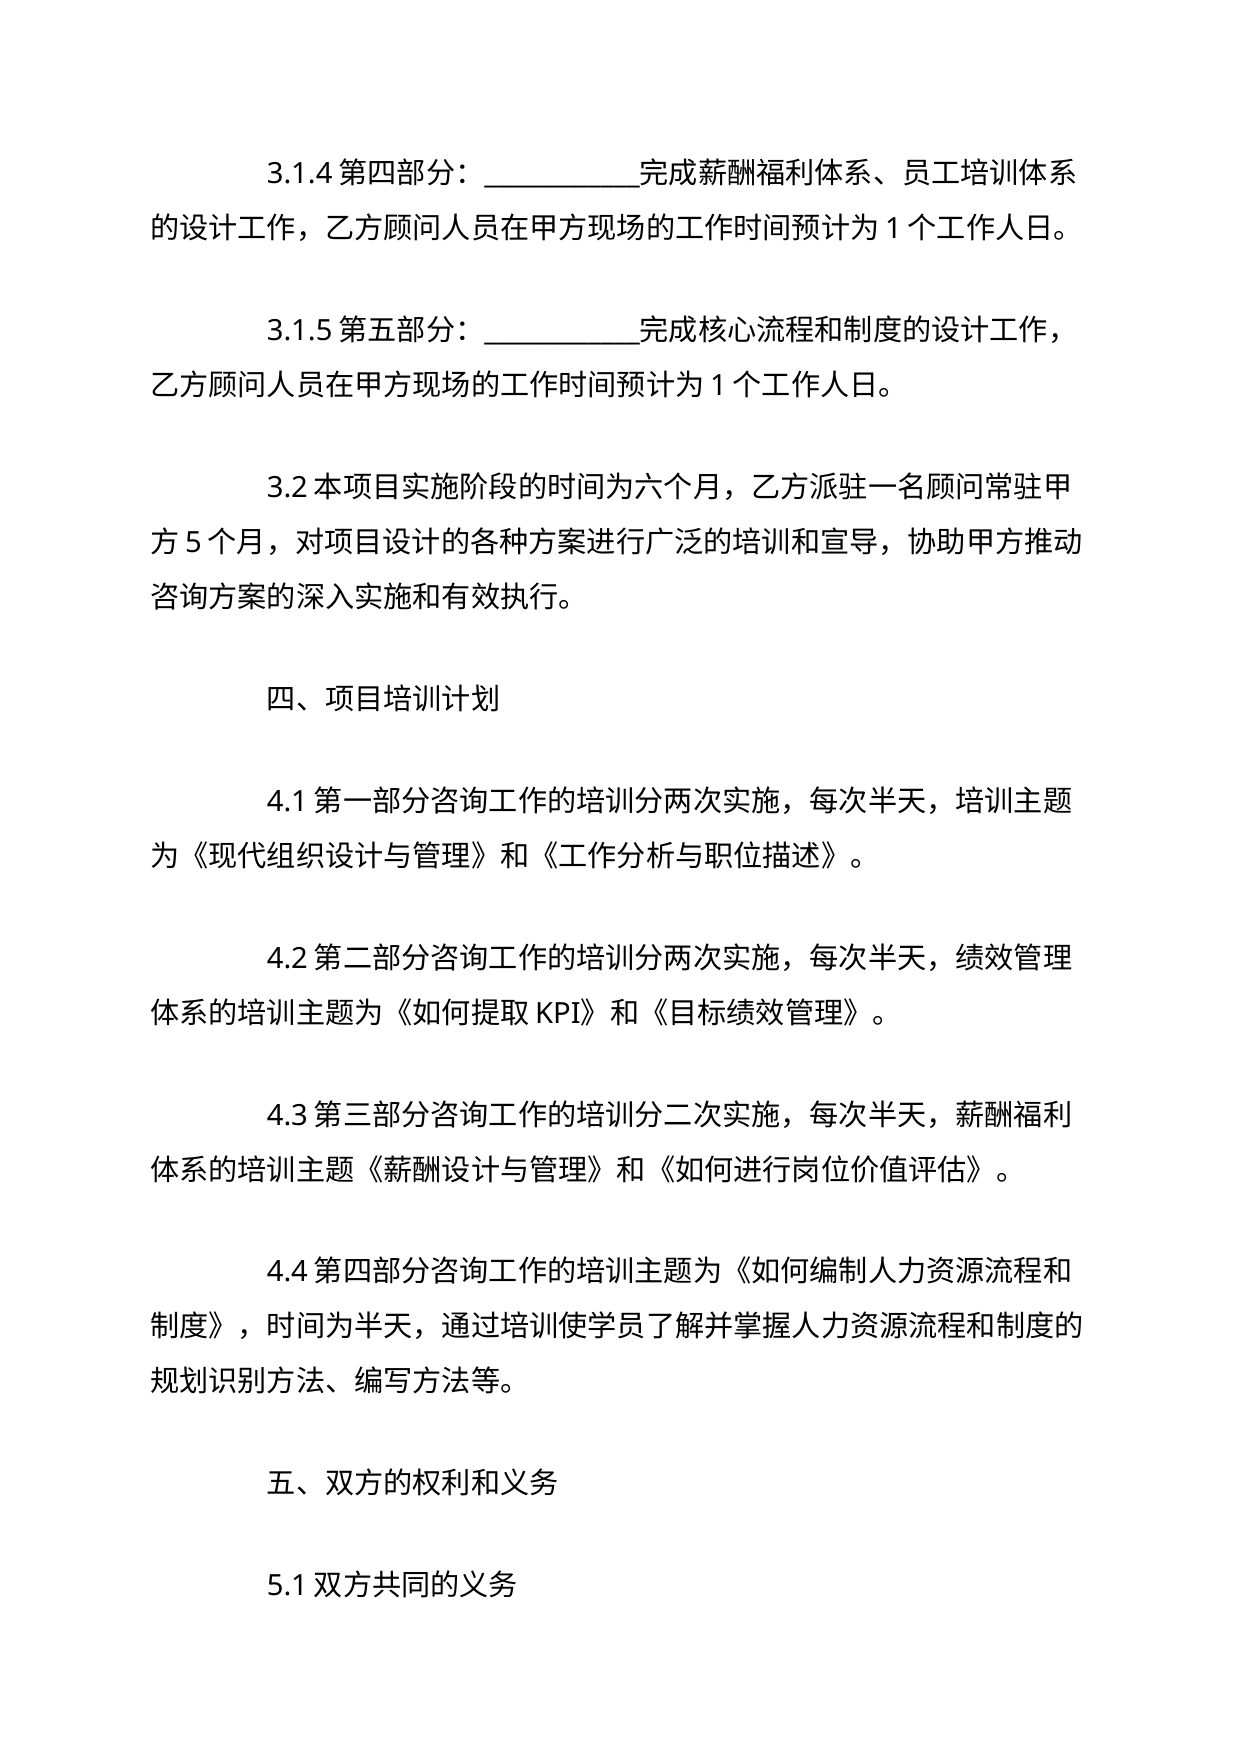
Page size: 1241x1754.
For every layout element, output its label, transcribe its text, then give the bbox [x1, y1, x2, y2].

text 3.1.4第四部分：____________完成薪酬福利体系、员工培训体系的设计工作，乙方顾问人员在甲方现场的工作时间预计为1个工作人日。 [150, 150, 1090, 247]
text 4.2第二部分咨询工作的培训分两次实施，每次半天，绩效管理体系的培训主题为《如何提取KPI》和《目标绩效管理》。 [150, 934, 1090, 1032]
text 四、项目培训计划 [150, 676, 1090, 718]
text 5.1双方共同的义务 [150, 1561, 1090, 1604]
text 五、双方的权利和义务 [150, 1460, 1090, 1502]
text 3.1.5第五部分：____________完成核心流程和制度的设计工作，乙方顾问人员在甲方现场的工作时间预计为1个工作人日。 [150, 307, 1090, 404]
text 4.4第四部分咨询工作的培训主题为《如何编制人力资源流程和制度》，时间为半天，通过培训使学员了解并掌握人力资源流程和制度的规划识别方法、编写方法等。 [150, 1248, 1090, 1400]
text 3.2本项目实施阶段的时间为六个月，乙方派驻一名顾问常驻甲方5个月，对项目设计的各种方案进行广泛的培训和宣导，协助甲方推动咨询方案的深入实施和有效执行。 [150, 464, 1090, 616]
text 4.3第三部分咨询工作的培训分二次实施，每次半天，薪酬福利体系的培训主题《薪酬设计与管理》和《如何进行岗位价值评估》。 [150, 1091, 1090, 1188]
text 4.1第一部分咨询工作的培训分两次实施，每次半天，培训主题为《现代组织设计与管理》和《工作分析与职位描述》。 [150, 777, 1090, 875]
